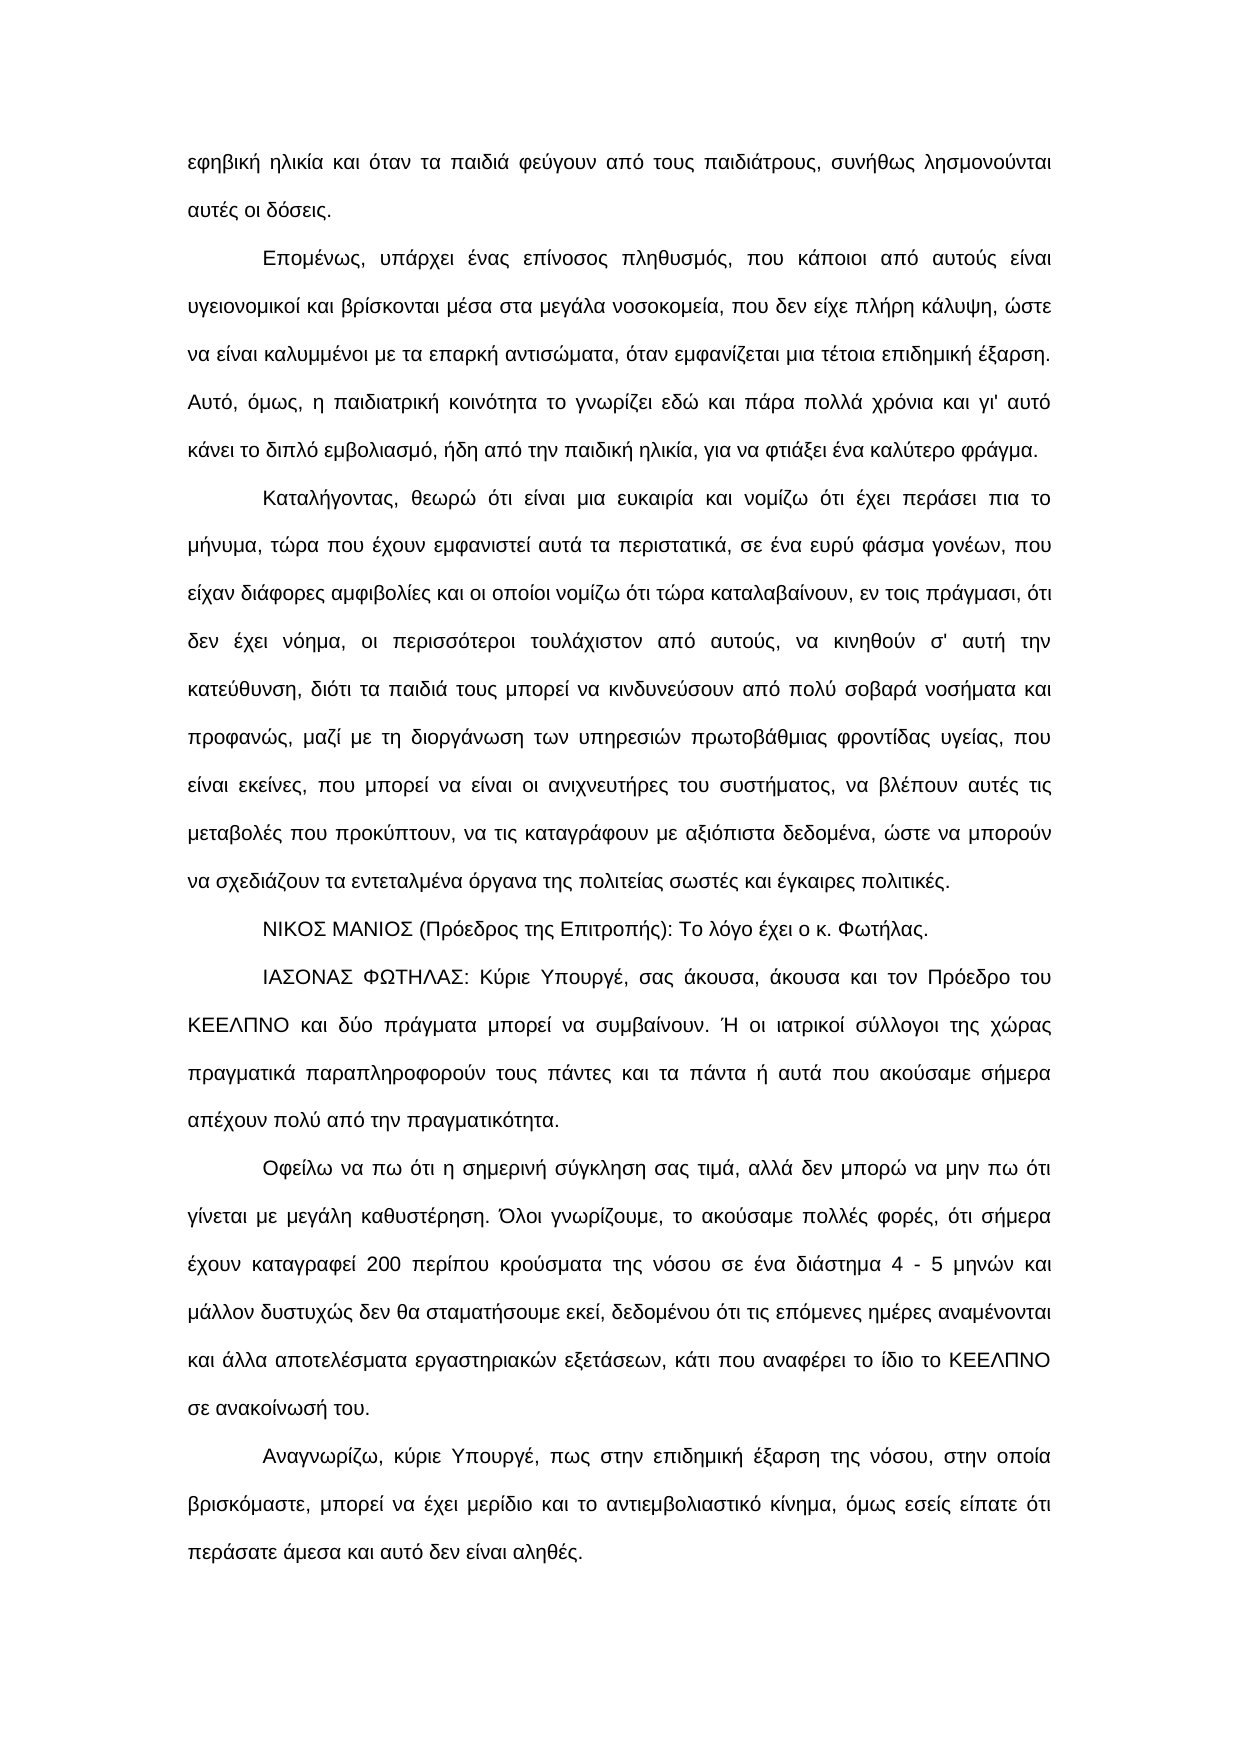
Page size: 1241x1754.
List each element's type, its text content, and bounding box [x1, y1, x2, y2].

text Καταλήγοντας, θεωρώ ότι είναι μια ευκαιρία και νομίζω ότι έχει περάσει πια το μήνυμα, τώρα που έχουν εμφανιστεί αυτά τα περιστατικά, σε ένα ευρύ φάσμα γονέων, που είχαν διάφορες αμφιβολίες και οι οποίοι νομίζω ότι τώρα καταλαβαίνουν, εν τοις πράγμασι, ότι δεν έχει νόημα, οι περισσότεροι τουλάχιστον από αυτούς, να κινηθούν σ' αυτή την κατεύθυνση, διότι τα παιδιά τους μπορεί να κινδυνεύσουν από πολύ σοβαρά νοσήματα και προφανώς, μαζί με τη διοργάνωση των υπηρεσιών πρωτοβάθμιας φροντίδας υγείας, που είναι εκείνες, που μπορεί να είναι οι ανιχνευτήρες του συστήματος, να βλέπουν αυτές τις μεταβολές που προκύπτουν, να τις καταγράφουν με αξιόπιστα δεδομένα, ώστε να μπορούν να σχεδιάζουν τα εντεταλμένα όργανα της πολιτείας σωστές και έγκαιρες πολιτικές. [187, 485, 1053, 893]
text ΙΑΣΟΝΑΣ ΦΩΤΗΛΑΣ: Κύριε Υπουργέ, σας άκουσα, άκουσα και τον Πρόεδρο του ΚΕΕΛΠΝΟ και δύο πράγματα μπορεί να συμβαίνουν. Ή οι ιατρικοί σύλλογοι της χώρας πραγματικά παραπληροφορούν τους πάντες και τα πάντα ή αυτά που ακούσαμε σήμερα απέχουν πολύ από την πραγματικότητα. [187, 964, 1053, 1132]
text ΝΙΚΟΣ ΜΑΝΙΟΣ (Πρόεδρος της Επιτροπής): Το λόγο έχει ο κ. Φωτήλας. [187, 917, 1053, 941]
text Αναγνωρίζω, κύριε Υπουργέ, πως στην επιδημική έξαρση της νόσου, στην οποία βρισκόμαστε, μπορεί να έχει μερίδιο και το αντιεμβολιαστικό κίνημα, όμως εσείς είπατε ότι περάσατε άμεσα και αυτό δεν είναι αληθές. [187, 1444, 1053, 1563]
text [187, 150, 1053, 222]
text Οφείλω να πω ότι η σημερινή σύγκληση σας τιμά, αλλά δεν μπορώ να μην πω ότι γίνεται με μεγάλη καθυστέρηση. Όλοι γνωρίζουμε, το ακούσαμε πολλές φορές, ότι σήμερα έχουν καταγραφεί 200 περίπου κρούσματα της νόσου σε ένα διάστημα 4 - 5 μηνών και μάλλον δυστυχώς δεν θα σταματήσουμε εκεί, δεδομένου ότι τις επόμενες ημέρες αναμένονται και άλλα αποτελέσματα εργαστηριακών εξετάσεων, κάτι που αναφέρει το ίδιο το ΚΕΕΛΠΝΟ σε ανακοίνωσή του. [187, 1156, 1053, 1420]
text Επομένως, υπάρχει ένας επίνοσος πληθυσμός, που κάποιοι από αυτούς είναι υγειονομικοί και βρίσκονται μέσα στα μεγάλα νοσοκομεία, που δεν είχε πλήρη κάλυψη, ώστε να είναι καλυμμένοι με τα επαρκή αντισώματα, όταν εμφανίζεται μια τέτοια επιδημική έξαρση. Αυτό, όμως, η παιδιατρική κοινότητα το γνωρίζει εδώ και πάρα πολλά χρόνια και γι' αυτό κάνει το διπλό εμβολιασμό, ήδη από την παιδική ηλικία, για να φτιάξει ένα καλύτερο φράγμα. [187, 246, 1053, 461]
